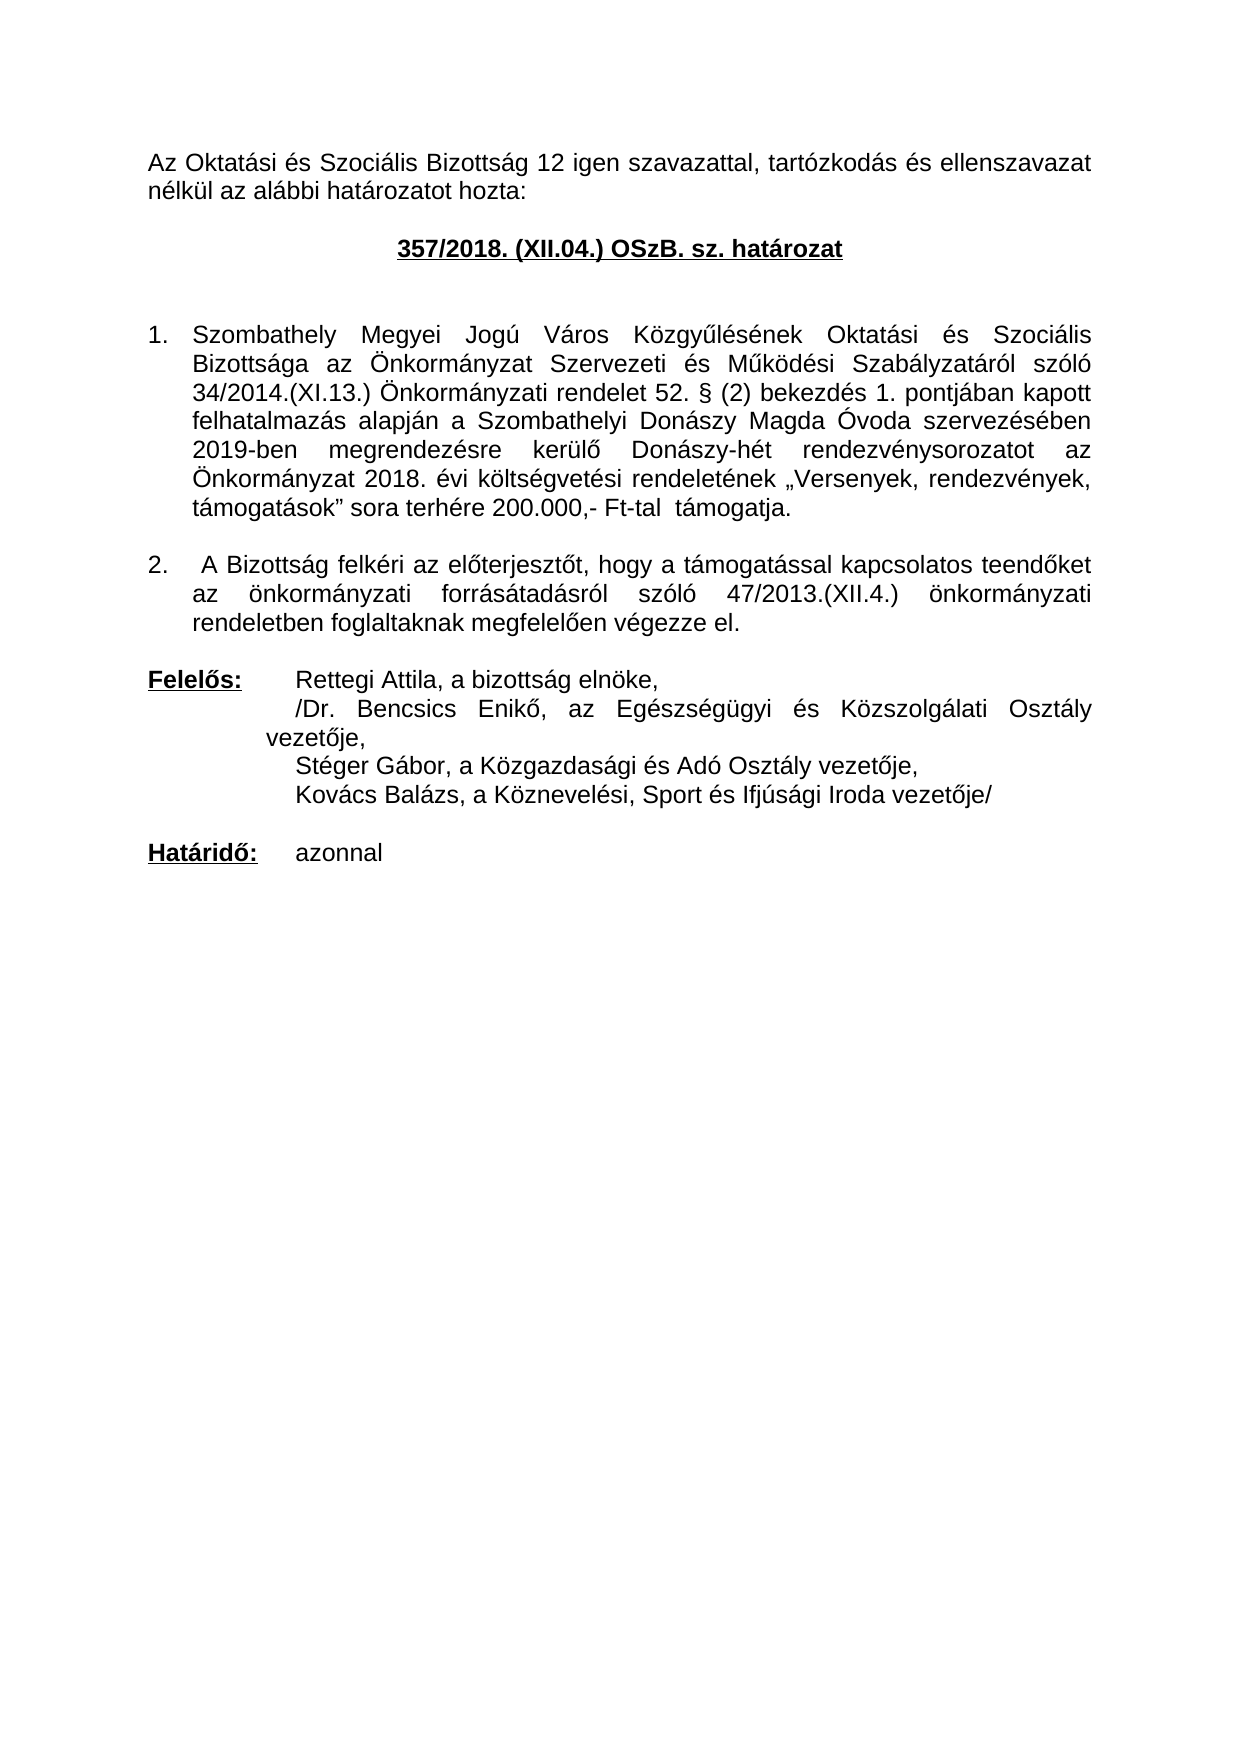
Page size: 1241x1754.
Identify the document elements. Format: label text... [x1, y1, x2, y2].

text Határidő: azonnal [148, 838, 1093, 866]
text Stéger Gábor, a Közgazdasági és Adó Osztály vezetője, [266, 751, 1093, 780]
list Szombathely Megyei Jogú Város Közgyűlésének Oktatási és Szociális Bizottsága az Önkormányzat Szervezeti és Működési Szabályzatáról szóló 34/2014.(XI.13.) Önkormányzati rendelet 52. § (2) bekezdés 1. pontjában kapott felhatalmazás alapján a Szombathelyi Donászy Magda Óvoda szervezésében 2019-ben megrendezésre kerülő Donászy-hét rendezvénysorozatot az Önkormányzat 2018. évi költségvetési rendeletének „Versenyek, rendezvények, támogatások” sora terhére 200.000,- Ft-tal támogatja. [148, 320, 1093, 521]
list A Bizottság felkéri az előterjesztőt, hogy a támogatással kapcsolatos teendőket az önkormányzati forrásátadásról szóló 47/2013.(XII.4.) önkormányzati rendeletben foglaltaknak megfelelően végezze el. [148, 550, 1093, 636]
text Kovács Balázs, a Köznevelési, Sport és Ifjúsági Iroda vezetője/ [266, 780, 1093, 809]
text /Dr. Bencsics Enikő, az Egészségügyi és Közszolgálati Osztály vezetője, [266, 694, 1093, 751]
text Felelős: Rettegi Attila, a bizottság elnöke, [148, 665, 1093, 694]
text 357/2018. (XII.04.) OSzB. sz. határozat [148, 234, 1093, 263]
text Az Oktatási és Szociális Bizottság 12 igen szavazattal, tartózkodás és ellenszavazat nélkül az alábbi határozatot hozta: [148, 148, 1093, 205]
